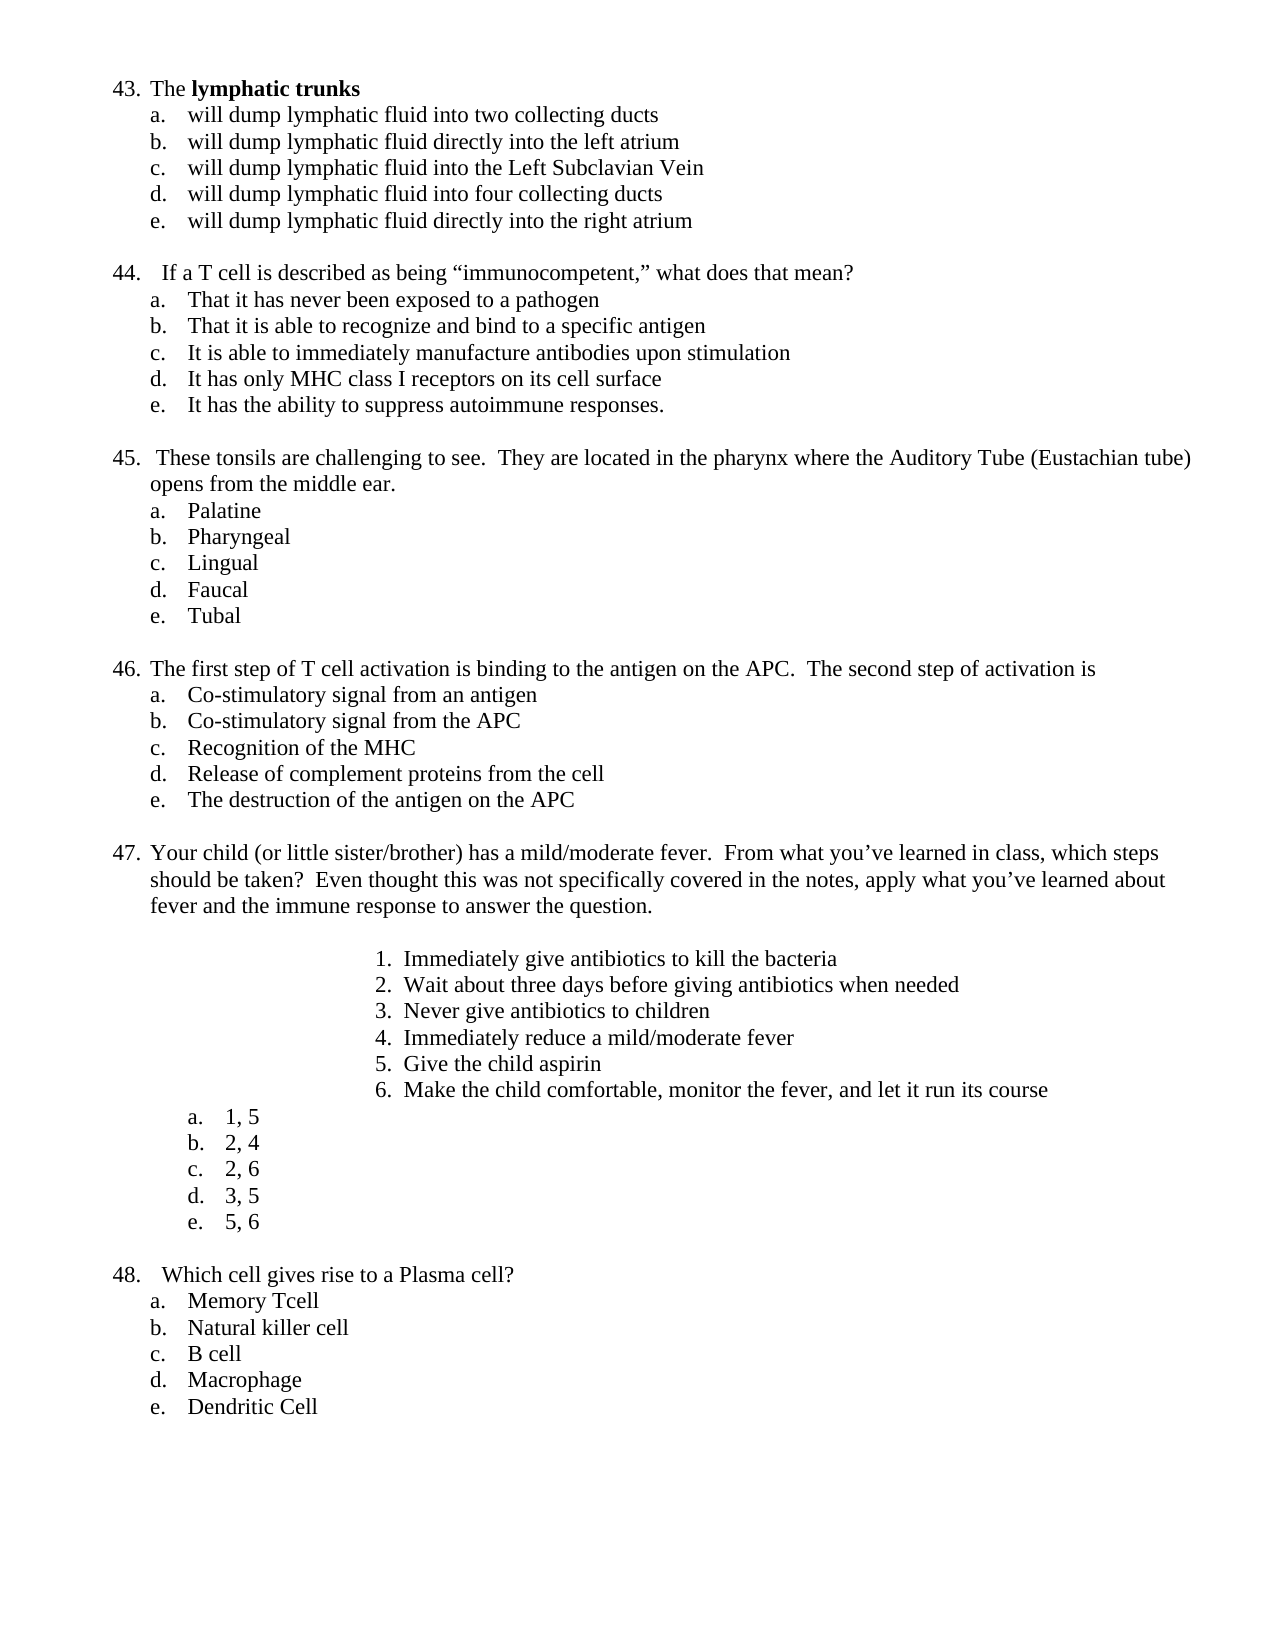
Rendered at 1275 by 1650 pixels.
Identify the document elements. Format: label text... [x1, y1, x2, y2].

list The lymphatic trunks [112, 75, 1200, 101]
list 1, 5 [187, 1103, 1200, 1129]
list It is able to immediately manufacture antibodies upon stimulation [150, 338, 1200, 365]
list If a T cell is described as being “immunocompetent,” what does that mean? [112, 259, 1200, 286]
list B cell [150, 1340, 1200, 1366]
list Dendritic Cell [150, 1393, 1200, 1419]
list Lingual [150, 549, 1200, 576]
list Faucal [150, 576, 1200, 602]
list Recognition of the MHC [150, 734, 1200, 760]
list It has the ability to suppress autoimmune responses. [150, 391, 1200, 418]
list 5, 6 [187, 1208, 1200, 1234]
list will dump lymphatic fluid into the Left Subclavian Vein [150, 154, 1200, 180]
list 2, 4 [187, 1129, 1200, 1156]
list That it has never been exposed to a pathogen [150, 286, 1200, 312]
list The first step of T cell activation is binding to the antigen on the APC. The second step of activation is [112, 655, 1200, 681]
text 2. Wait about three days before giving antibiotics when needed [75, 971, 1200, 997]
list Natural killer cell [150, 1314, 1200, 1340]
list These tonsils are challenging to see. They are located in the pharynx where the Auditory Tube (Eustachian tube) opens from the middle ear. [112, 444, 1200, 497]
list The destruction of the antigen on the APC [150, 787, 1200, 813]
list 2, 6 [187, 1156, 1200, 1182]
list Tubal [150, 602, 1200, 628]
list Your child (or little sister/brother) has a mild/moderate fever. From what you’ve learned in class, which steps should be taken? Even thought this was not specifically covered in the notes, apply what you’ve learned about fever and the immune response to answer the question. [112, 839, 1200, 918]
list Release of complement proteins from the cell [150, 760, 1200, 787]
list Macrophage [150, 1366, 1200, 1393]
text 3. Never give antibiotics to children [75, 997, 1200, 1024]
list will dump lymphatic fluid directly into the left atrium [150, 128, 1200, 154]
list Which cell gives rise to a Plasma cell? [112, 1261, 1200, 1287]
list Palatine [150, 497, 1200, 523]
list Co-stimulatory signal from the APC [150, 707, 1200, 734]
list will dump lymphatic fluid into four collecting ducts [150, 180, 1200, 207]
list Memory Tcell [150, 1287, 1200, 1314]
text 6. Make the child comfortable, monitor the fever, and let it run its course [75, 1076, 1200, 1103]
list It has only MHC class I receptors on its cell surface [150, 365, 1200, 391]
text 5. Give the child aspirin [75, 1050, 1200, 1076]
list will dump lymphatic fluid directly into the right atrium [150, 207, 1200, 233]
list Pharyngeal [150, 523, 1200, 549]
text 1. Immediately give antibiotics to kill the bacteria [75, 945, 1200, 971]
list 3, 5 [187, 1182, 1200, 1208]
text 4. Immediately reduce a mild/moderate fever [75, 1024, 1200, 1050]
list will dump lymphatic fluid into two collecting ducts [150, 101, 1200, 128]
list Co-stimulatory signal from an antigen [150, 681, 1200, 707]
list That it is able to recognize and bind to a specific antigen [150, 312, 1200, 338]
